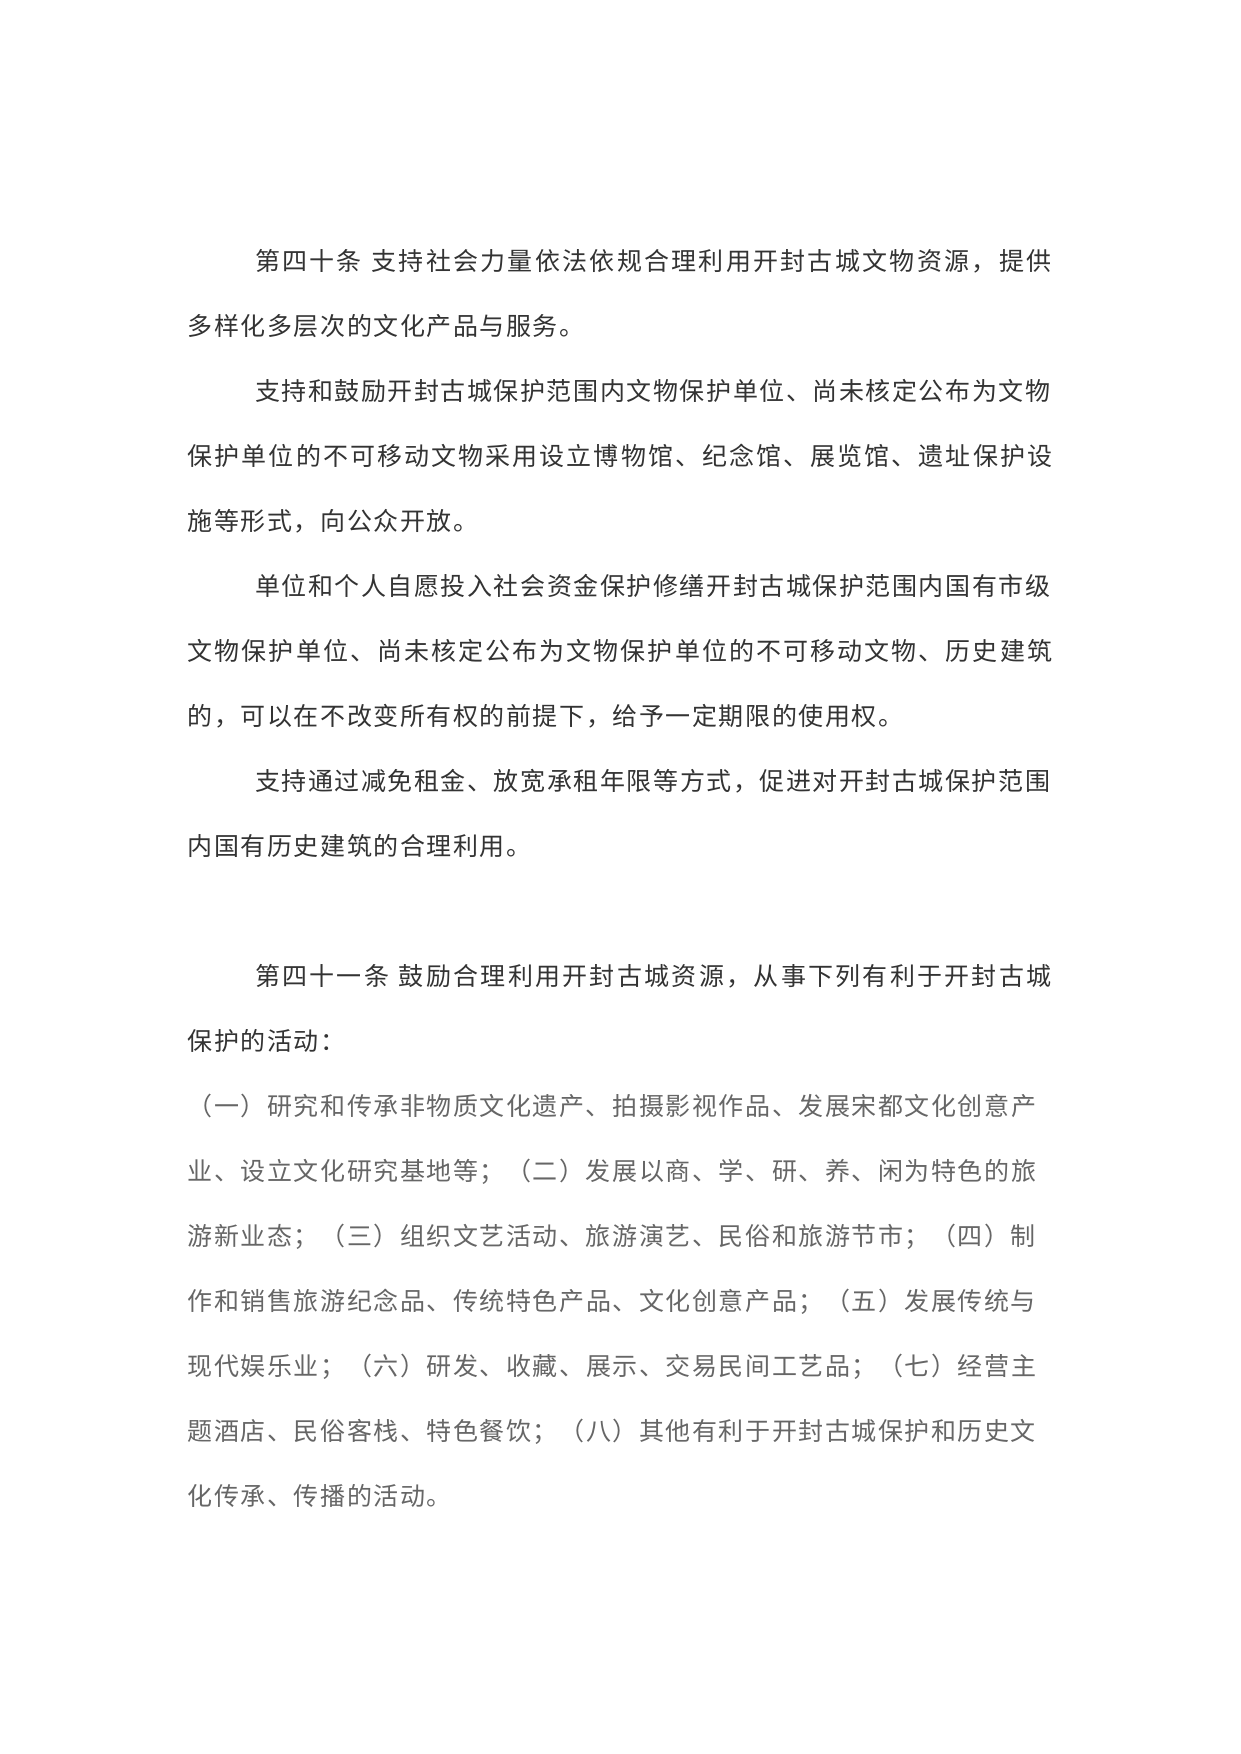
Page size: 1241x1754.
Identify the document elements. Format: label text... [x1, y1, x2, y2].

text 支持通过减免租金、放宽承租年限等方式，促进对开封古城保护范围内国有历史建筑的合理利用。 [187, 747, 1053, 877]
text 第四十一条 鼓励合理利用开封古城资源，从事下列有利于开封古城保护的活动： [187, 942, 1053, 1072]
text 支持和鼓励开封古城保护范围内文物保护单位、尚未核定公布为文物保护单位的不可移动文物采用设立博物馆、纪念馆、展览馆、遗址保护设施等形式，向公众开放。 [187, 357, 1053, 552]
text （一）研究和传承非物质文化遗产、拍摄影视作品、发展宋都文化创意产业、设立文化研究基地等；（二）发展以商、学、研、养、闲为特色的旅游新业态；（三）组织文艺活动、旅游演艺、民俗和旅游节市；（四）制作和销售旅游纪念品、传统特色产品、文化创意产品；（五）发展传统与现代娱乐业；（六）研发、收藏、展示、交易民间工艺品；（七）经营主题酒店、民俗客栈、特色餐饮；（八）其他有利于开封古城保护和历史文化传承、传播的活动。 [187, 1072, 1053, 1527]
text 单位和个人自愿投入社会资金保护修缮开封古城保护范围内国有市级文物保护单位、尚未核定公布为文物保护单位的不可移动文物、历史建筑的，可以在不改变所有权的前提下，给予一定期限的使用权。 [187, 552, 1053, 747]
text 第四十条 支持社会力量依法依规合理利用开封古城文物资源，提供多样化多层次的文化产品与服务。 [187, 227, 1053, 357]
